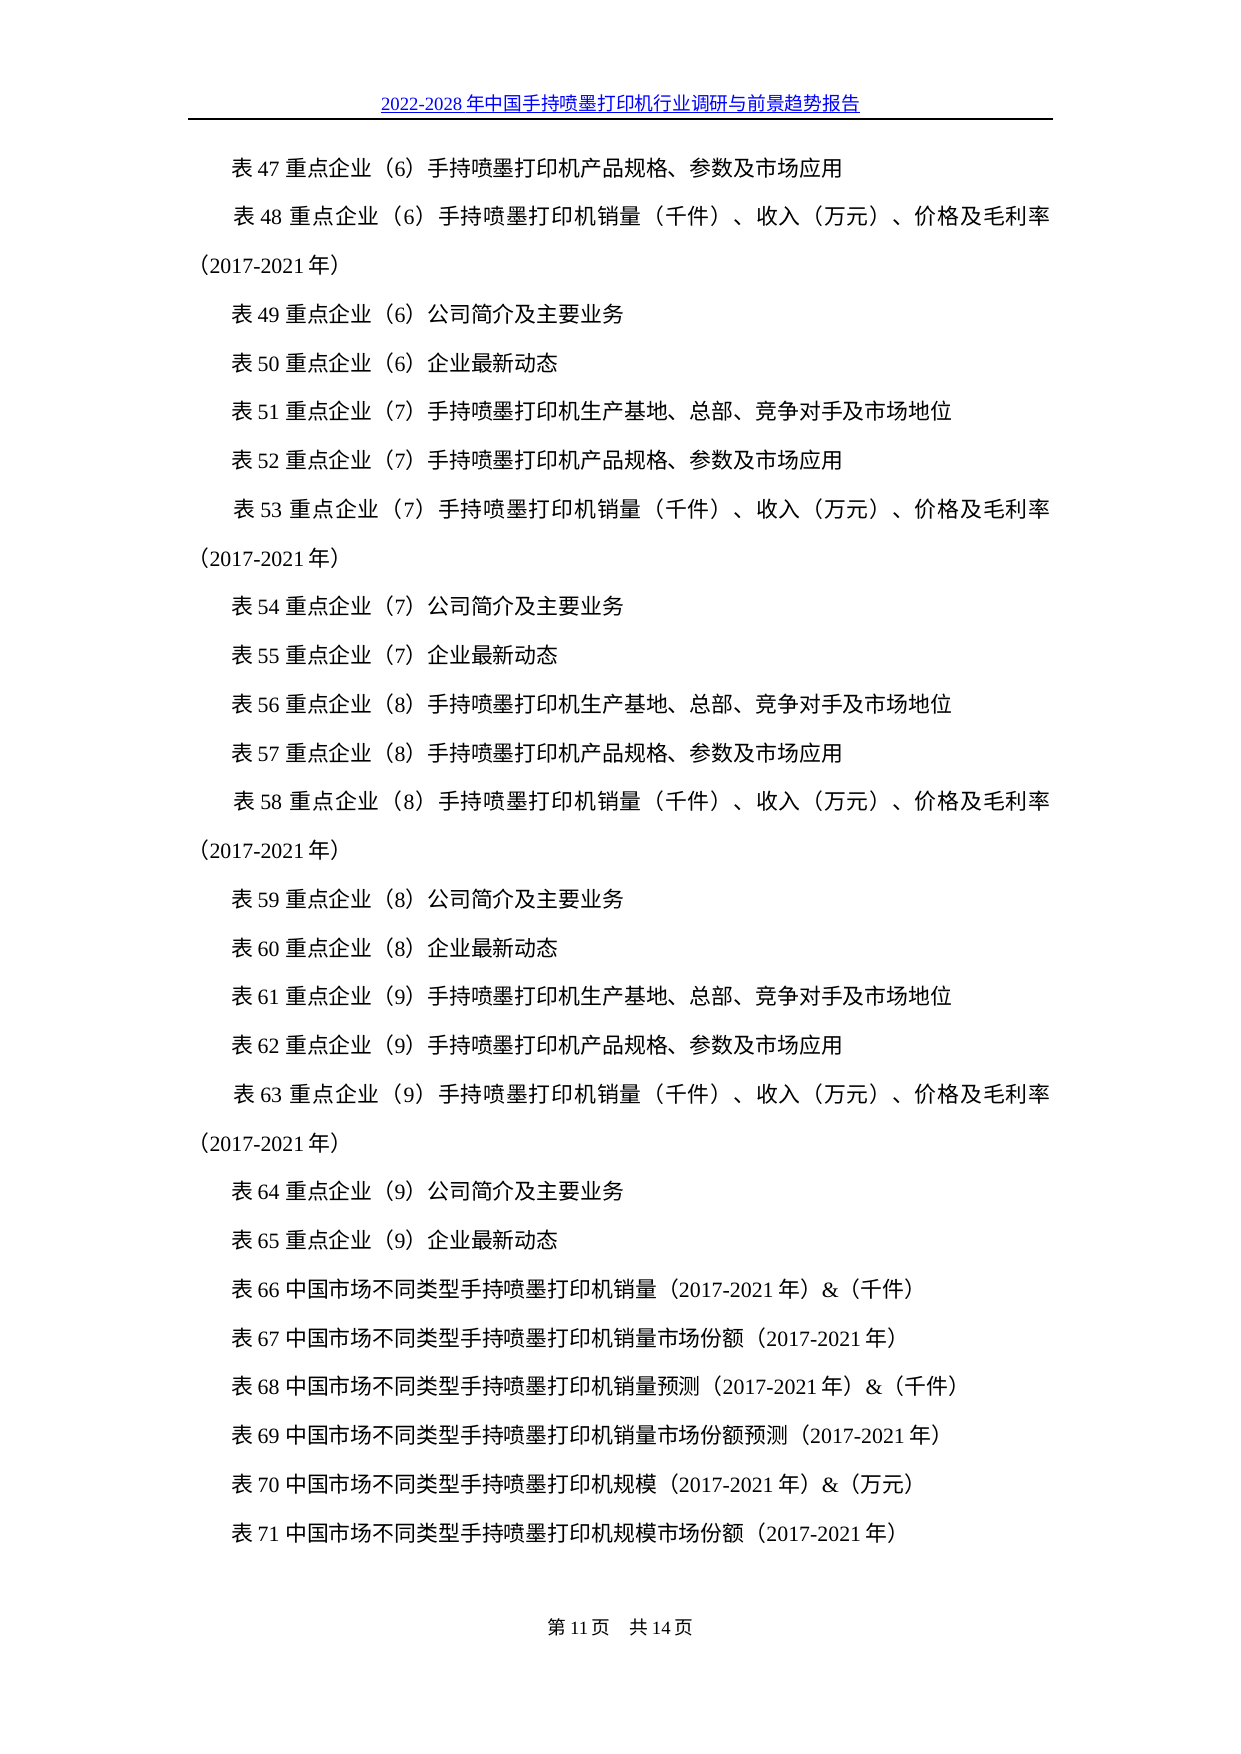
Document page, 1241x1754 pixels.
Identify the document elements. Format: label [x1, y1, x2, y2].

text [187, 150, 1053, 1548]
